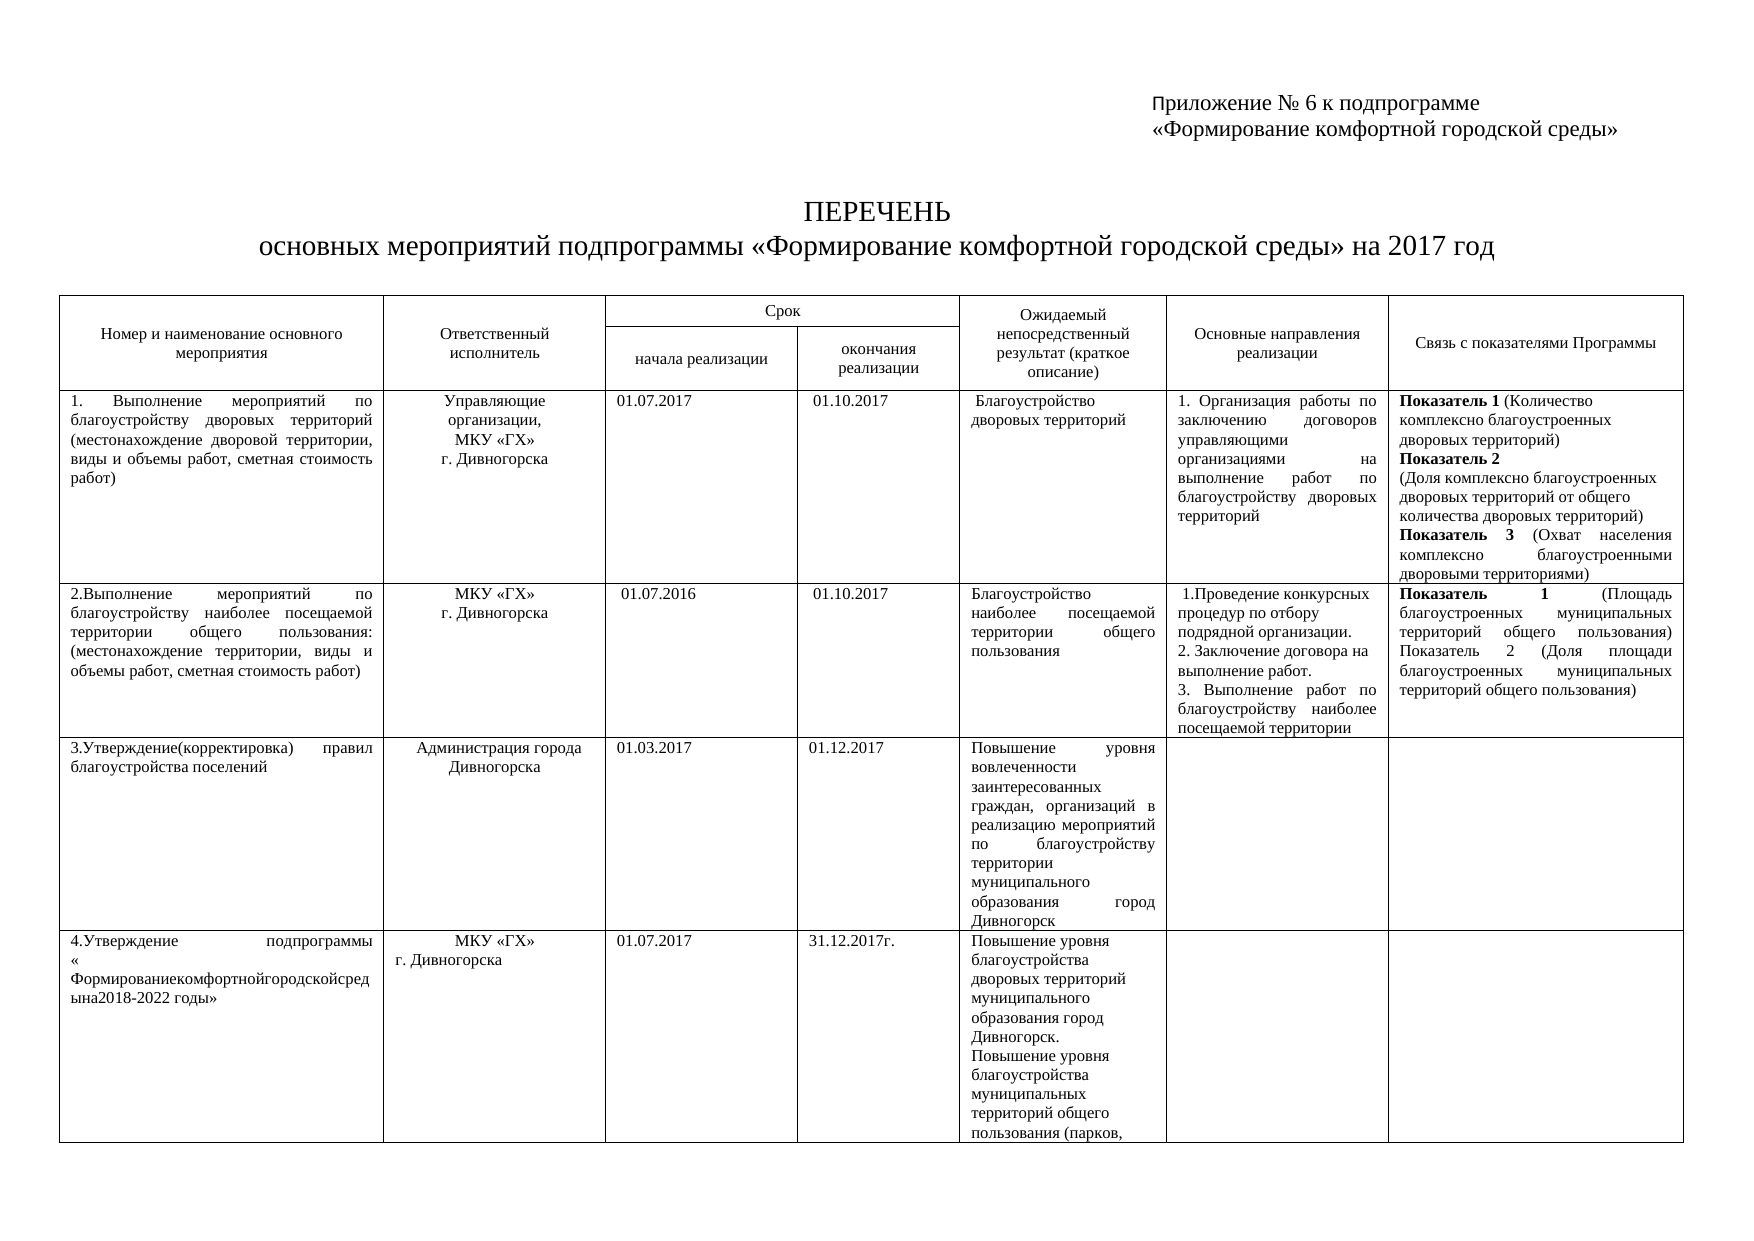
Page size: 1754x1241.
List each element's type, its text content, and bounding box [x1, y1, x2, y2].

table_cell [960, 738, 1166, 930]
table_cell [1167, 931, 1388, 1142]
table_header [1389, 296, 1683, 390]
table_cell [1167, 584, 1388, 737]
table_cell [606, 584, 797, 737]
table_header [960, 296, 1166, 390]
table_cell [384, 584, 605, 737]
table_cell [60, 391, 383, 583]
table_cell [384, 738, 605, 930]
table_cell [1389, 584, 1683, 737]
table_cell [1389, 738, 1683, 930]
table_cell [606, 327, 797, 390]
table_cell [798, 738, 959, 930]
text Приложение № 6 к подпрограмме «Формирование комфортной городской среды» [1152, 89, 1636, 142]
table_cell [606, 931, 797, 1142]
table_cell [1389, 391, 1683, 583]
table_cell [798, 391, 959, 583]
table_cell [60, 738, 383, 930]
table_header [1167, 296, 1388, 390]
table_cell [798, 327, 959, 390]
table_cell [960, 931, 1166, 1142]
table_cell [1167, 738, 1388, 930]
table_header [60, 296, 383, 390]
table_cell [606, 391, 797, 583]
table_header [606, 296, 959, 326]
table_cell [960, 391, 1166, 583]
text основных мероприятий подпрограммы «Формирование комфортной городской среды» на 2017 год [118, 228, 1636, 261]
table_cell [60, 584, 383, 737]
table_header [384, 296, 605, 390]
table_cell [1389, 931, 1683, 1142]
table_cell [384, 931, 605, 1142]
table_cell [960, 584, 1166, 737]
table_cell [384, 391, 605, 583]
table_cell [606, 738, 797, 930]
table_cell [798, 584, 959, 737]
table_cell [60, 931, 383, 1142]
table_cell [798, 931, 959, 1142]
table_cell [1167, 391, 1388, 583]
text ПЕРЕЧЕНЬ [118, 194, 1636, 228]
